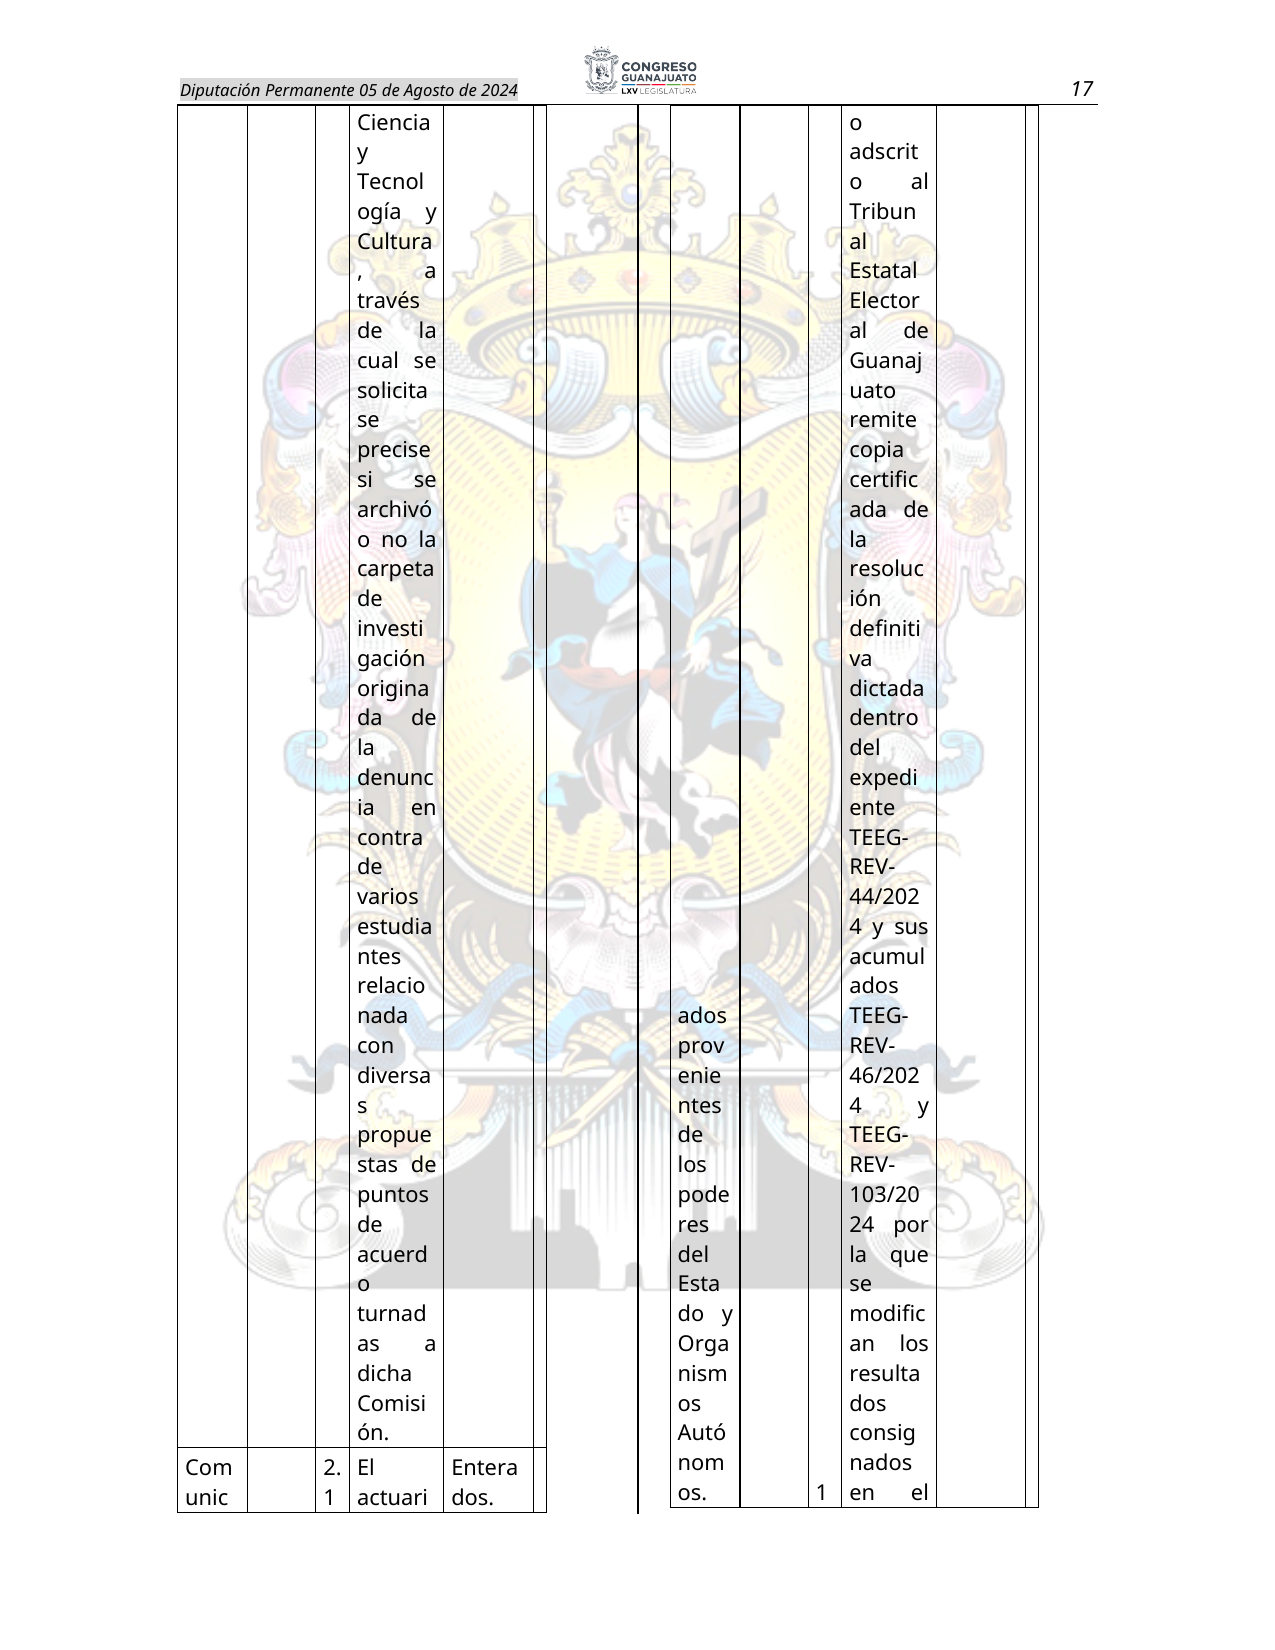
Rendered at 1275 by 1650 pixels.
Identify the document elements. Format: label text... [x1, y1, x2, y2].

table_cell [1026, 106, 1038, 1507]
table_cell [248, 1448, 315, 1512]
table_cell 2.1 [316, 106, 349, 1447]
table_cell 2.11 [809, 106, 841, 1507]
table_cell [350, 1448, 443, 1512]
table_cell [534, 1448, 546, 1512]
table_cell [741, 106, 808, 1507]
table_cell Comisión de Educación, Ciencia y Tecnología y Cultura [248, 106, 315, 1447]
table_cell Enterados. [444, 1448, 533, 1512]
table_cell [178, 106, 247, 1447]
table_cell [842, 106, 936, 1507]
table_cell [178, 1448, 247, 1512]
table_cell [671, 106, 739, 1507]
table_cell Enterados. [937, 106, 1025, 1507]
table_cell 2.11 [316, 1448, 349, 1512]
picture [584, 46, 697, 94]
table_cell Enterados y se informa que se turnó a la Comisión de Educación, Ciencia y Tecnología y Cultura. [444, 106, 533, 1447]
table_cell [534, 106, 546, 1447]
